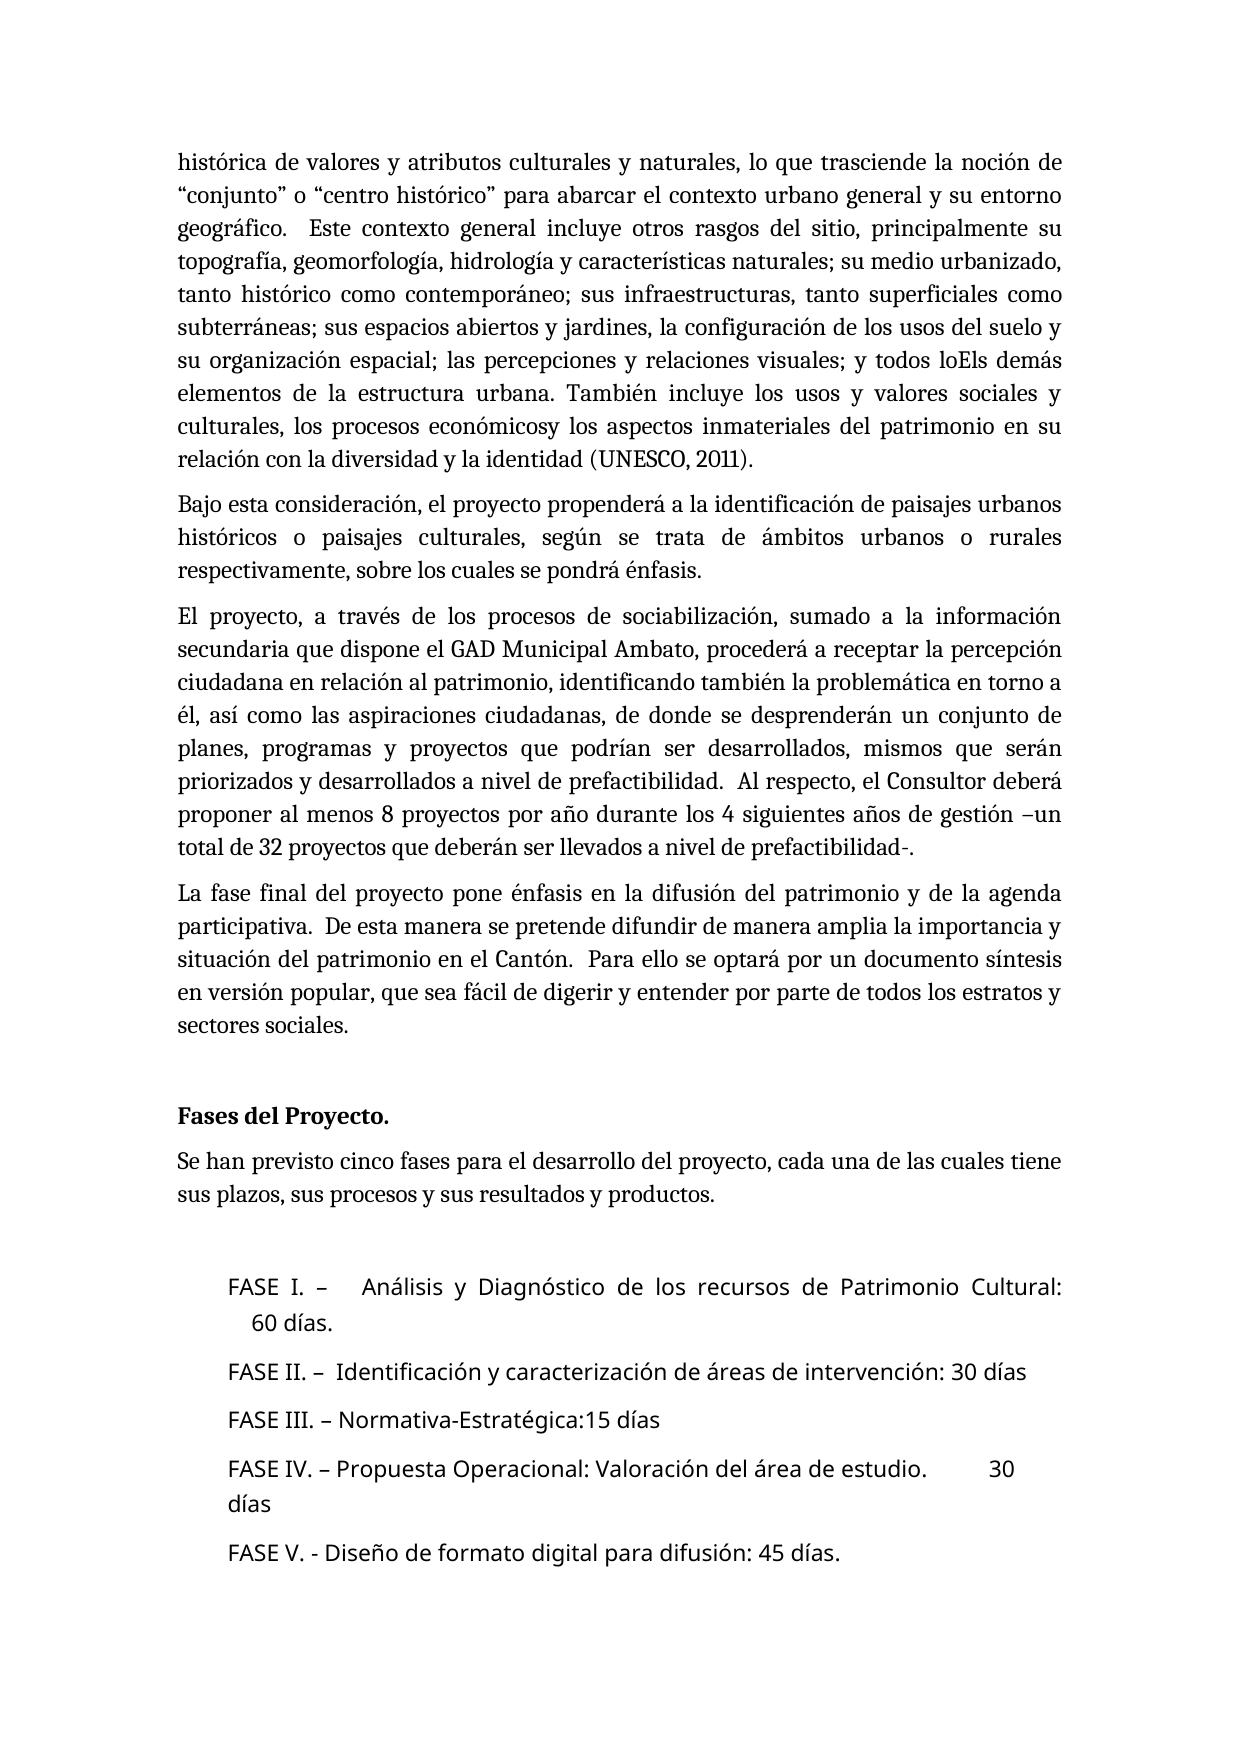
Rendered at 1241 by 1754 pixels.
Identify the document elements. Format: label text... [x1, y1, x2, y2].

text Se han previsto cinco fases para el desarrollo del proyecto, cada una de las cuales tiene sus plazos, sus procesos y sus resultados y productos. [177, 1147, 1063, 1209]
text FASE III. – Normativa-Estratégica:15 días [227, 1404, 1063, 1435]
text La fase final del proyecto pone énfasis en la difusión del patrimonio y de la agenda participativa. De esta manera se pretende difundir de manera amplia la importancia y situación del patrimonio en el Cantón. Para ello se optará por un documento síntesis en versión popular, que sea fácil de digerir y entender por parte de todos los estratos y sectores sociales. [177, 878, 1063, 1039]
text Bajo esta consideración, el proyecto propenderá a la identificación de paisajes urbanos históricos o paisajes culturales, según se trata de ámbitos urbanos o rurales respectivamente, sobre los cuales se pondrá énfasis. [177, 490, 1063, 585]
text FASE IV. – Propuesta Operacional: Valoración del área de estudio. 30 días [227, 1452, 1063, 1520]
text FASE I. – Análisis y Diagnóstico de los recursos de Patrimonio Cultural: 60 días. [227, 1271, 1063, 1338]
text El proyecto, a través de los procesos de sociabilización, sumado a la información secundaria que dispone el GAD Municipal Ambato, procederá a receptar la percepción ciudadana en relación al patrimonio, identificando también la problemática en torno a él, así como las aspiraciones ciudadanas, de donde se desprenderán un conjunto de planes, programas y proyectos que podrían ser desarrollados, mismos que serán priorizados y desarrollados a nivel de prefactibilidad. Al respecto, el Consultor deberá proponer al menos 8 proyectos por año durante los 4 siguientes años de gestión –un total de 32 proyectos que deberán ser llevados a nivel de prefactibilidad-. [177, 602, 1063, 862]
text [177, 148, 1063, 473]
text FASE V. - Diseño de formato digital para difusión: 45 días. [177, 1537, 1063, 1568]
text FASE II. – Identificación y caracterización de áreas de intervención: 30 días [227, 1356, 1063, 1387]
text Fases del Proyecto. [177, 1102, 1063, 1130]
